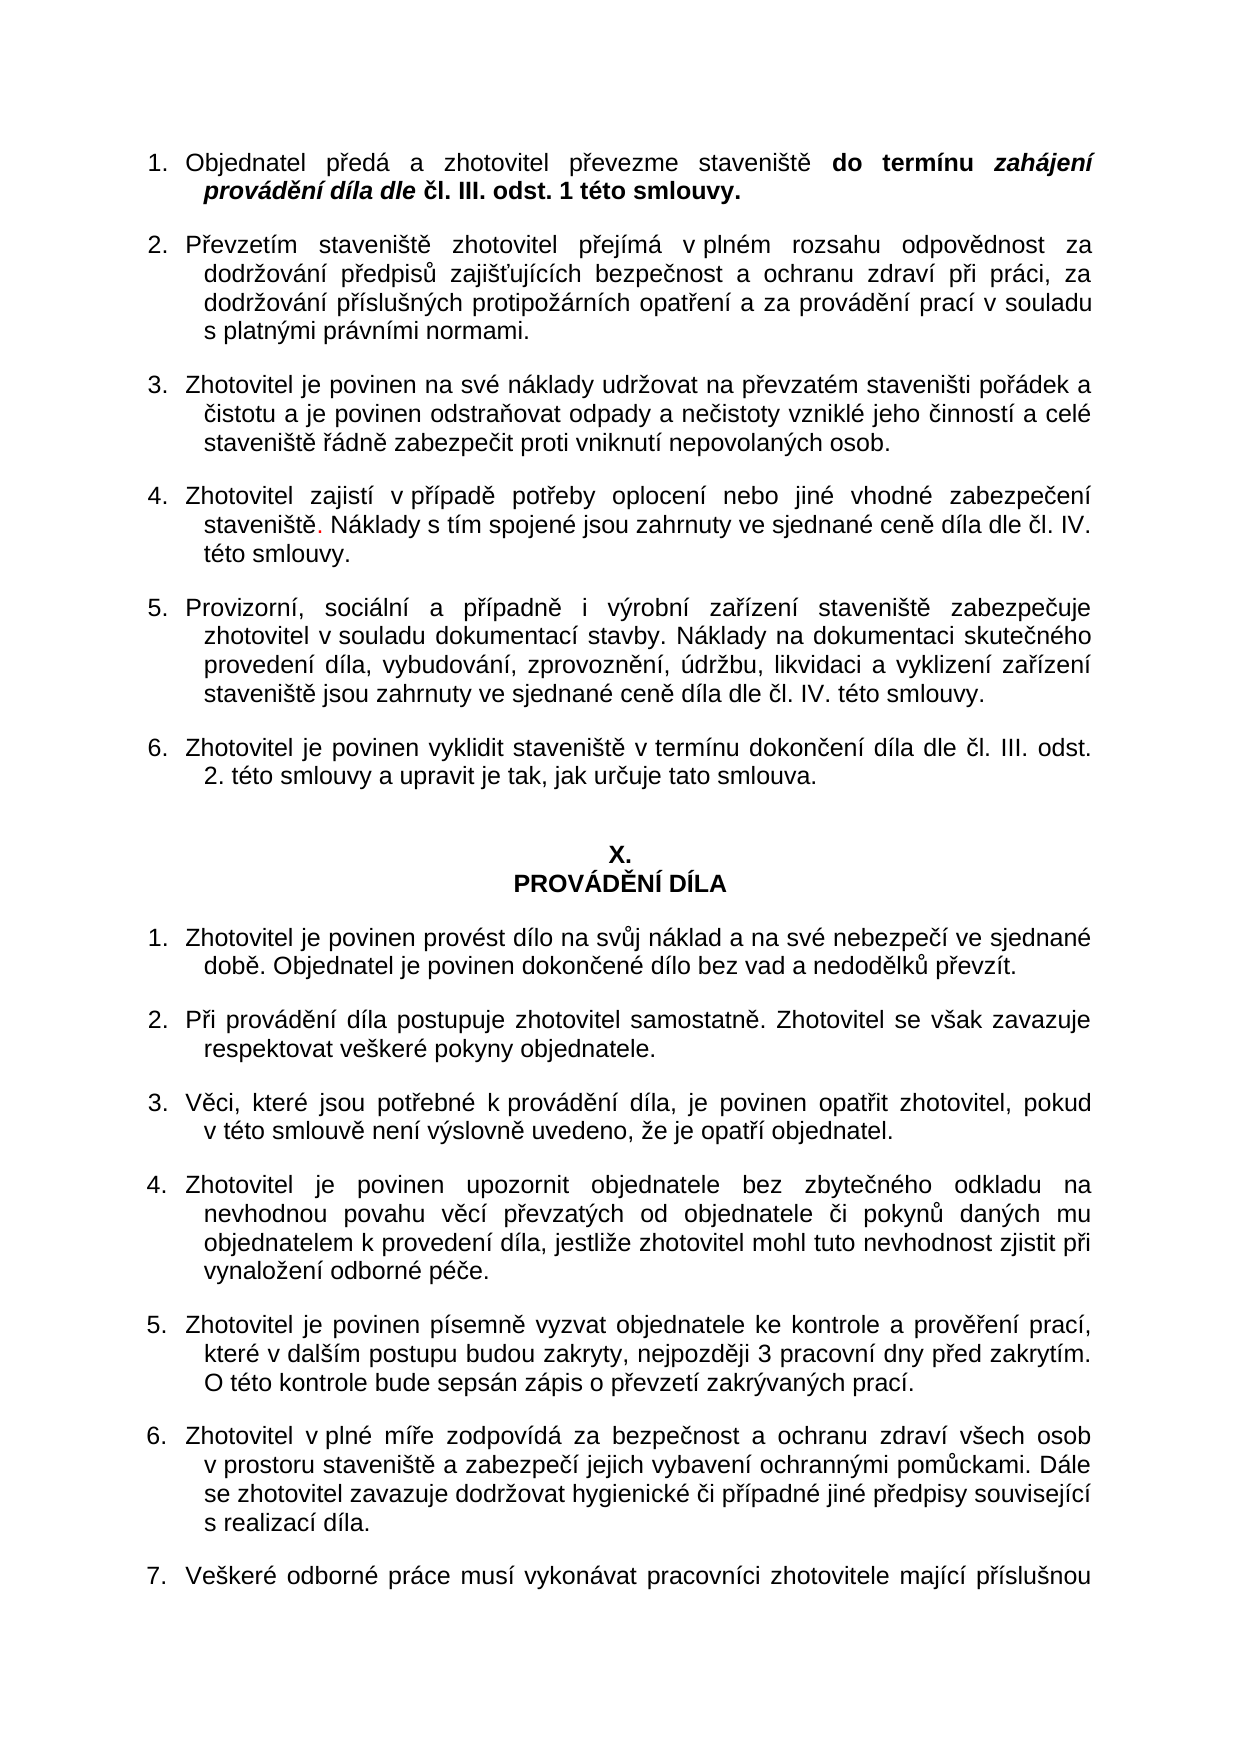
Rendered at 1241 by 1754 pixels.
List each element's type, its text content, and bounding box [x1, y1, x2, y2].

text PROVÁDĚNÍ DÍLA [148, 869, 1093, 898]
list Zhotovitel je povinen písemně vyzvat objednatele ke kontrole a prověření prací, které v dalším postupu budou zakryty, nejpozději 3 pracovní dny před zakrytím. O této kontrole bude sepsán zápis o převzetí zakrývaných prací. [146, 1310, 1093, 1396]
list Zhotovitel je povinen upozornit objednatele bez zbytečného odkladu na nevhodnou povahu věcí převzatých od objednatele či pokynů daných mu objednatelem k provedení díla, jestliže zhotovitel mohl tuto nevhodnost zjistit při vynaložení odborné péče. [146, 1170, 1093, 1285]
list Převzetím staveniště zhotovitel přejímá v plném rozsahu odpovědnost za dodržování předpisů zajišťujících bezpečnost a ochranu zdraví při práci, za dodržování příslušných protipožárních opatření a za provádění prací v souladu s platnými právními normami. [147, 230, 1093, 345]
list Zhotovitel zajistí v případě potřeby oplocení nebo jiné vhodné zabezpečení staveniště. Náklady s tím spojené jsou zahrnuty ve sjednané ceně díla dle čl. IV. této smlouvy. [147, 481, 1093, 568]
list Zhotovitel je povinen vyklidit staveniště v termínu dokončení díla dle čl. III. odst. 2. této smlouvy a upravit je tak, jak určuje tato smlouva. [147, 733, 1093, 790]
list Provizorní, sociální a případně i výrobní zařízení staveniště zabezpečuje zhotovitel v souladu dokumentací stavby. Náklady na dokumentaci skutečného provedení díla, vybudování, zprovoznění, údržbu, likvidaci a vyklizení zařízení staveniště jsou zahrnuty ve sjednané ceně díla dle čl. IV. této smlouvy. [147, 593, 1093, 708]
list Věci, které jsou potřebné k provádění díla, je povinen opatřit zhotovitel, pokud v této smlouvě není výslovně uvedeno, že je opatří objednatel. [148, 1088, 1093, 1145]
list Zhotovitel je povinen na své náklady udržovat na převzatém staveništi pořádek a čistotu a je povinen odstraňovat odpady a nečistoty vzniklé jeho činností a celé staveniště řádně zabezpečit proti vniknutí nepovolaných osob. [147, 370, 1093, 456]
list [146, 1561, 1093, 1590]
list Zhotovitel je povinen provést dílo na svůj náklad a na své nebezpečí ve sjednané době. Objednatel je povinen dokončené dílo bez vad a nedodělků převzít. [148, 923, 1093, 980]
list Objednatel předá a zhotovitel převezme staveniště do termínu zahájení provádění díla dle čl. III. odst. 1 této smlouvy. [147, 148, 1093, 205]
list Při provádění díla postupuje zhotovitel samostatně. Zhotovitel se však zavazuje respektovat veškeré pokyny objednatele. [148, 1005, 1093, 1063]
list Zhotovitel v plné míře zodpovídá za bezpečnost a ochranu zdraví všech osob v prostoru staveniště a zabezpečí jejich vybavení ochrannými pomůckami. Dále se zhotovitel zavazuje dodržovat hygienické či případné jiné předpisy související s realizací díla. [146, 1421, 1093, 1536]
text X. [148, 840, 1093, 869]
